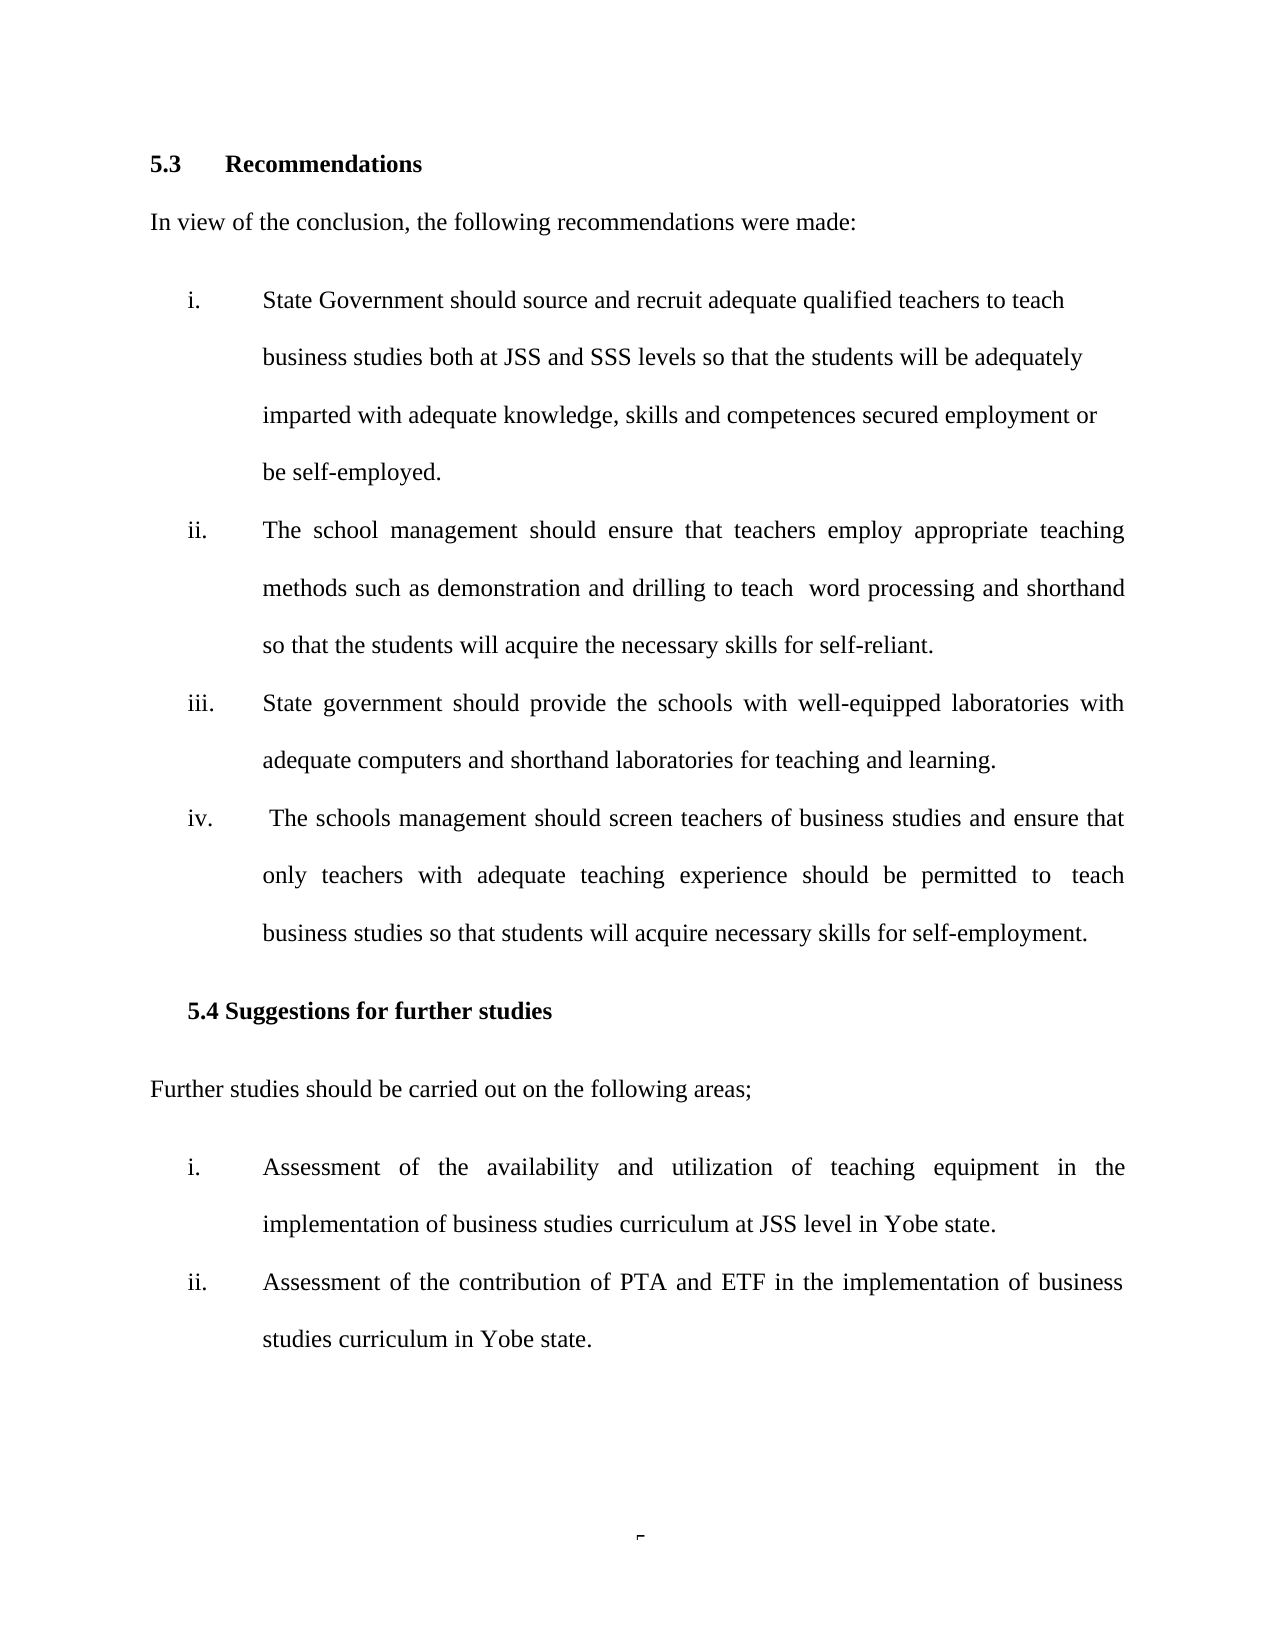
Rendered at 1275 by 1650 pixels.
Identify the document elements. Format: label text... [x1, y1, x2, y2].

list State Government should source and recruit adequate qualified teachers to teach business studies both at JSS and SSS levels so that the students will be adequately imparted with adequate knowledge, skills and competences secured employment or be self-employed. [187, 285, 1104, 486]
list The school management should ensure that teachers employ appropriate teaching methods such as demonstration and drilling to teach word processing and shorthand so that the students will acquire the necessary skills for self-reliant. [187, 515, 1125, 659]
subtitle Recommendations [150, 149, 1148, 178]
list Assessment of the contribution of PTA and ETF in the implementation of business studies curriculum in Yobe state. [187, 1267, 1125, 1353]
text In view of the conclusion, the following recommendations were made: [150, 207, 1148, 236]
list The schools management should screen teachers of business studies and ensure that only teachers with adequate teaching experience should be permitted to teach business studies so that students will acquire necessary skills for self-employment. [187, 803, 1125, 946]
list State government should provide the schools with well-equipped laboratories with adequate computers and shorthand laboratories for teaching and learning. [187, 688, 1125, 774]
list Assessment of the availability and utilization of teaching equipment in the implementation of business studies curriculum at JSS level in Yobe state. [187, 1152, 1125, 1238]
text Further studies should be carried out on the following areas; [150, 1074, 1148, 1102]
subtitle Suggestions for further studies [187, 996, 1148, 1024]
